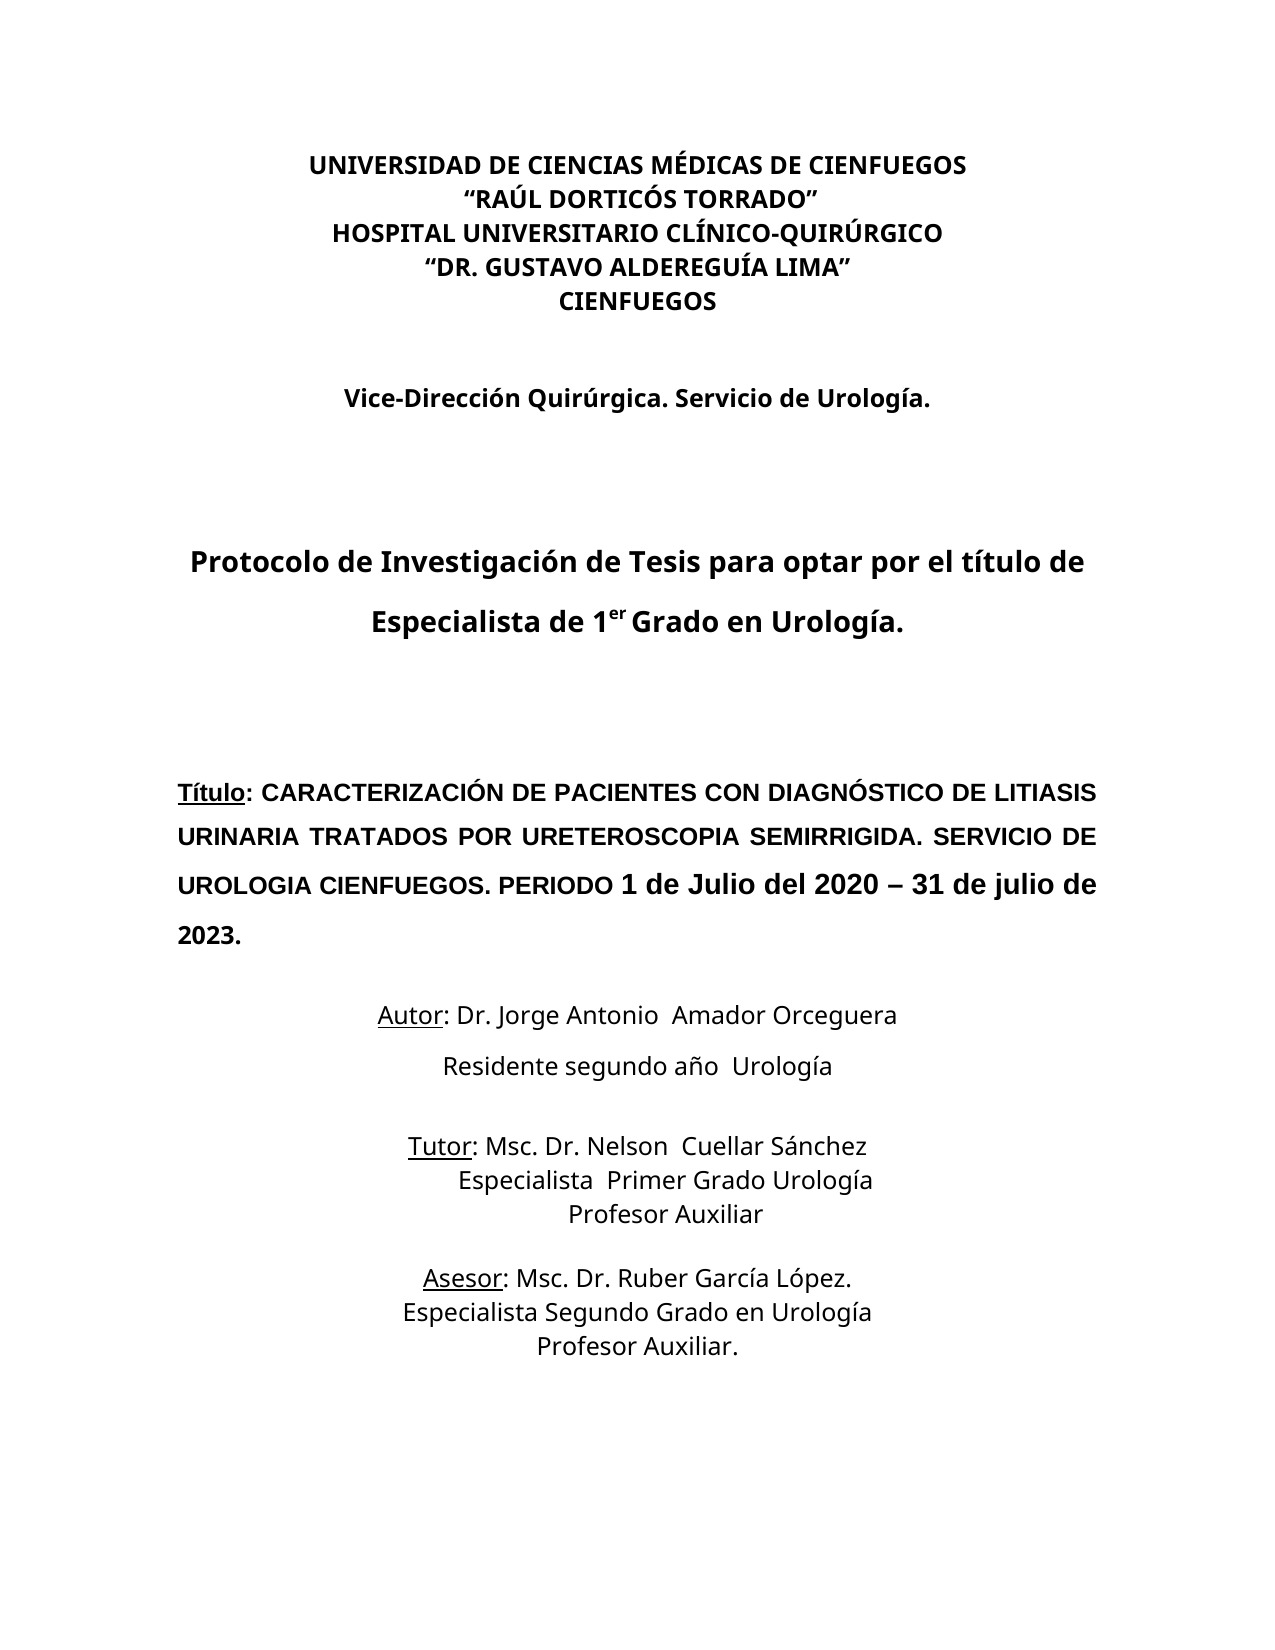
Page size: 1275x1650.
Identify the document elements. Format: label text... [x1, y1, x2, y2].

text Título: CARACTERIZACIÓN DE PACIENTES CON DIAGNÓSTICO DE LITIASIS URINARIA TRATADOS POR URETEROSCOPIA SEMIRRIGIDA. SERVICIO DE UROLOGIA CIENFUEGOS. PERIODO 1 de Julio del 2020 – 31 de julio de 2023. [177, 778, 1098, 952]
text HOSPITAL UNIVERSITARIO CLÍNICO-QUIRÚRGICO [177, 216, 1098, 250]
text UNIVERSIDAD DE CIENCIAS MÉDICAS DE CIENFUEGOS [177, 148, 1098, 182]
text “DR. GUSTAVO ALDEREGUÍA LIMA” [177, 250, 1098, 284]
text Profesor Auxiliar. [177, 1328, 1098, 1362]
text Tutor: Msc. Dr. Nelson Cuellar Sánchez Especialista Primer Grado Urología Profesor Auxiliar [177, 1129, 1098, 1231]
text Especialista Segundo Grado en Urología [177, 1294, 1098, 1328]
text “RAÚL DORTICÓS TORRADO” [177, 182, 1098, 216]
text Autor: Dr. Jorge Antonio Amador Orceguera Residente segundo año Urología [177, 998, 1098, 1083]
text Vice-Dirección Quirúrgica. Servicio de Urología. [177, 381, 1098, 415]
text Protocolo de Investigación de Tesis para optar por el título de Especialista de 1er Grado en Urología. [177, 542, 1098, 641]
text Asesor: Msc. Dr. Ruber García López. [177, 1260, 1098, 1294]
text CIENFUEGOS [177, 284, 1098, 318]
